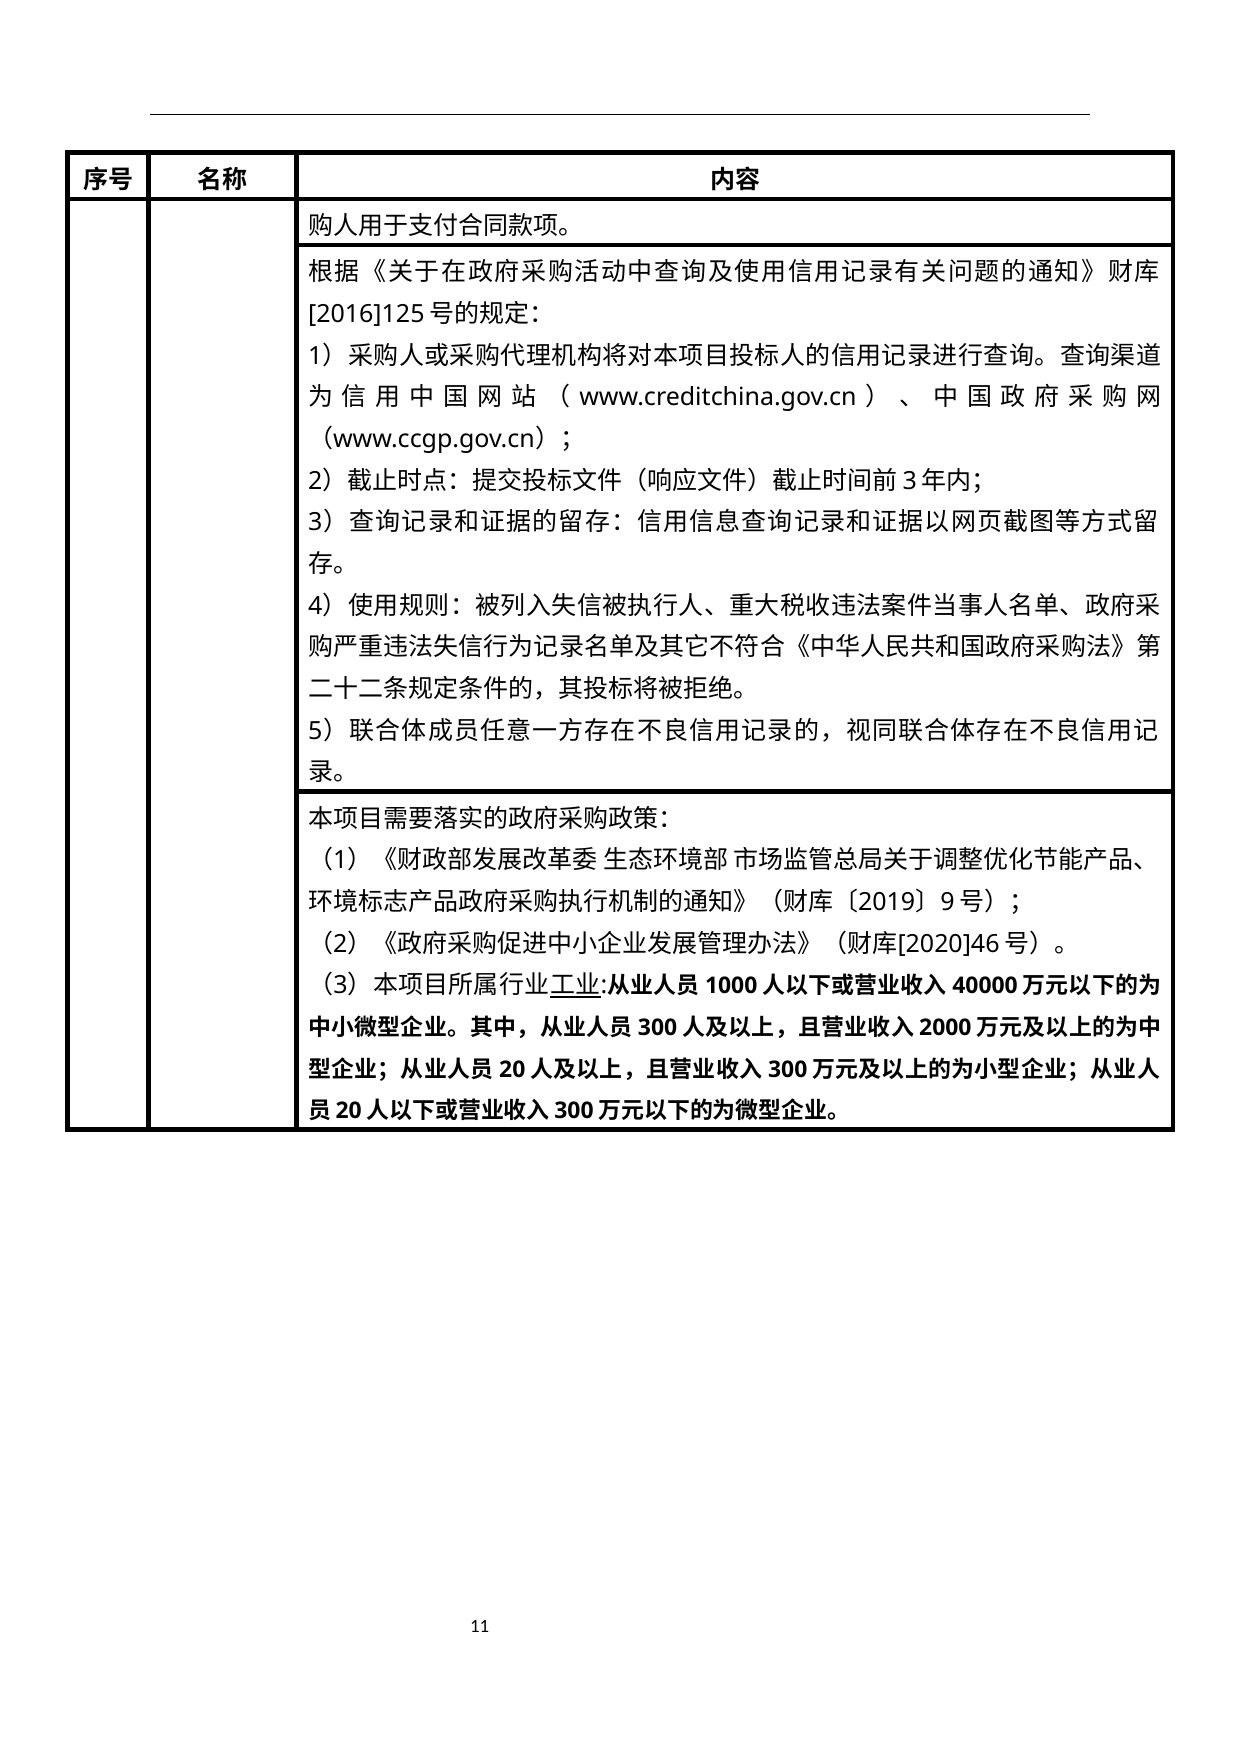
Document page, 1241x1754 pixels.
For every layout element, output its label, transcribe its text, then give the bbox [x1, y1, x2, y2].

table_header 内容 [299, 155, 1171, 196]
table_cell 本项目需要落实的政府采购政策： （1）《财政部发展改革委 生态环境部 市场监管总局关于调整优化节能产品、环境标志产品政府采购执行机制的通知》（财库〔2019〕9号）； （2）《政府采购促进中小企业发展管理办法》（财库[2020]46号）。 （3）本项目所属行业工业:从业人员1000人以下或营业收入40000万元以下的为中小微型企业。其中，从业人员300人及以上，且营业收入2000万元及以上的为中型企业；从业人员20人及以上，且营业收入300万元及以上的为小型企业；从业人员20人以下或营业收入300万元以下的为微型企业。 [299, 794, 1171, 1127]
table_header 名称 [151, 155, 294, 196]
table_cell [299, 201, 1171, 243]
table_header 序号 [70, 155, 146, 196]
table_cell 根据《关于在政府采购活动中查询及使用信用记录有关问题的通知》财库[2016]125号的规定： 1）采购人或采购代理机构将对本项目投标人的信用记录进行查询。查询渠道为信用中国网站（www.creditchina.gov.cn）、中国政府采购网（www.ccgp.gov.cn）； 2）截止时点：提交投标文件（响应文件）截止时间前3年内； 3）查询记录和证据的留存：信用信息查询记录和证据以网页截图等方式留存。 4）使用规则：被列入失信被执行人、重大税收违法案件当事人名单、政府采购严重违法失信行为记录名单及其它不符合《中华人民共和国政府采购法》第二十二条规定条件的，其投标将被拒绝。 5）联合体成员任意一方存在不良信用记录的，视同联合体存在不良信用记录。 [299, 247, 1171, 789]
